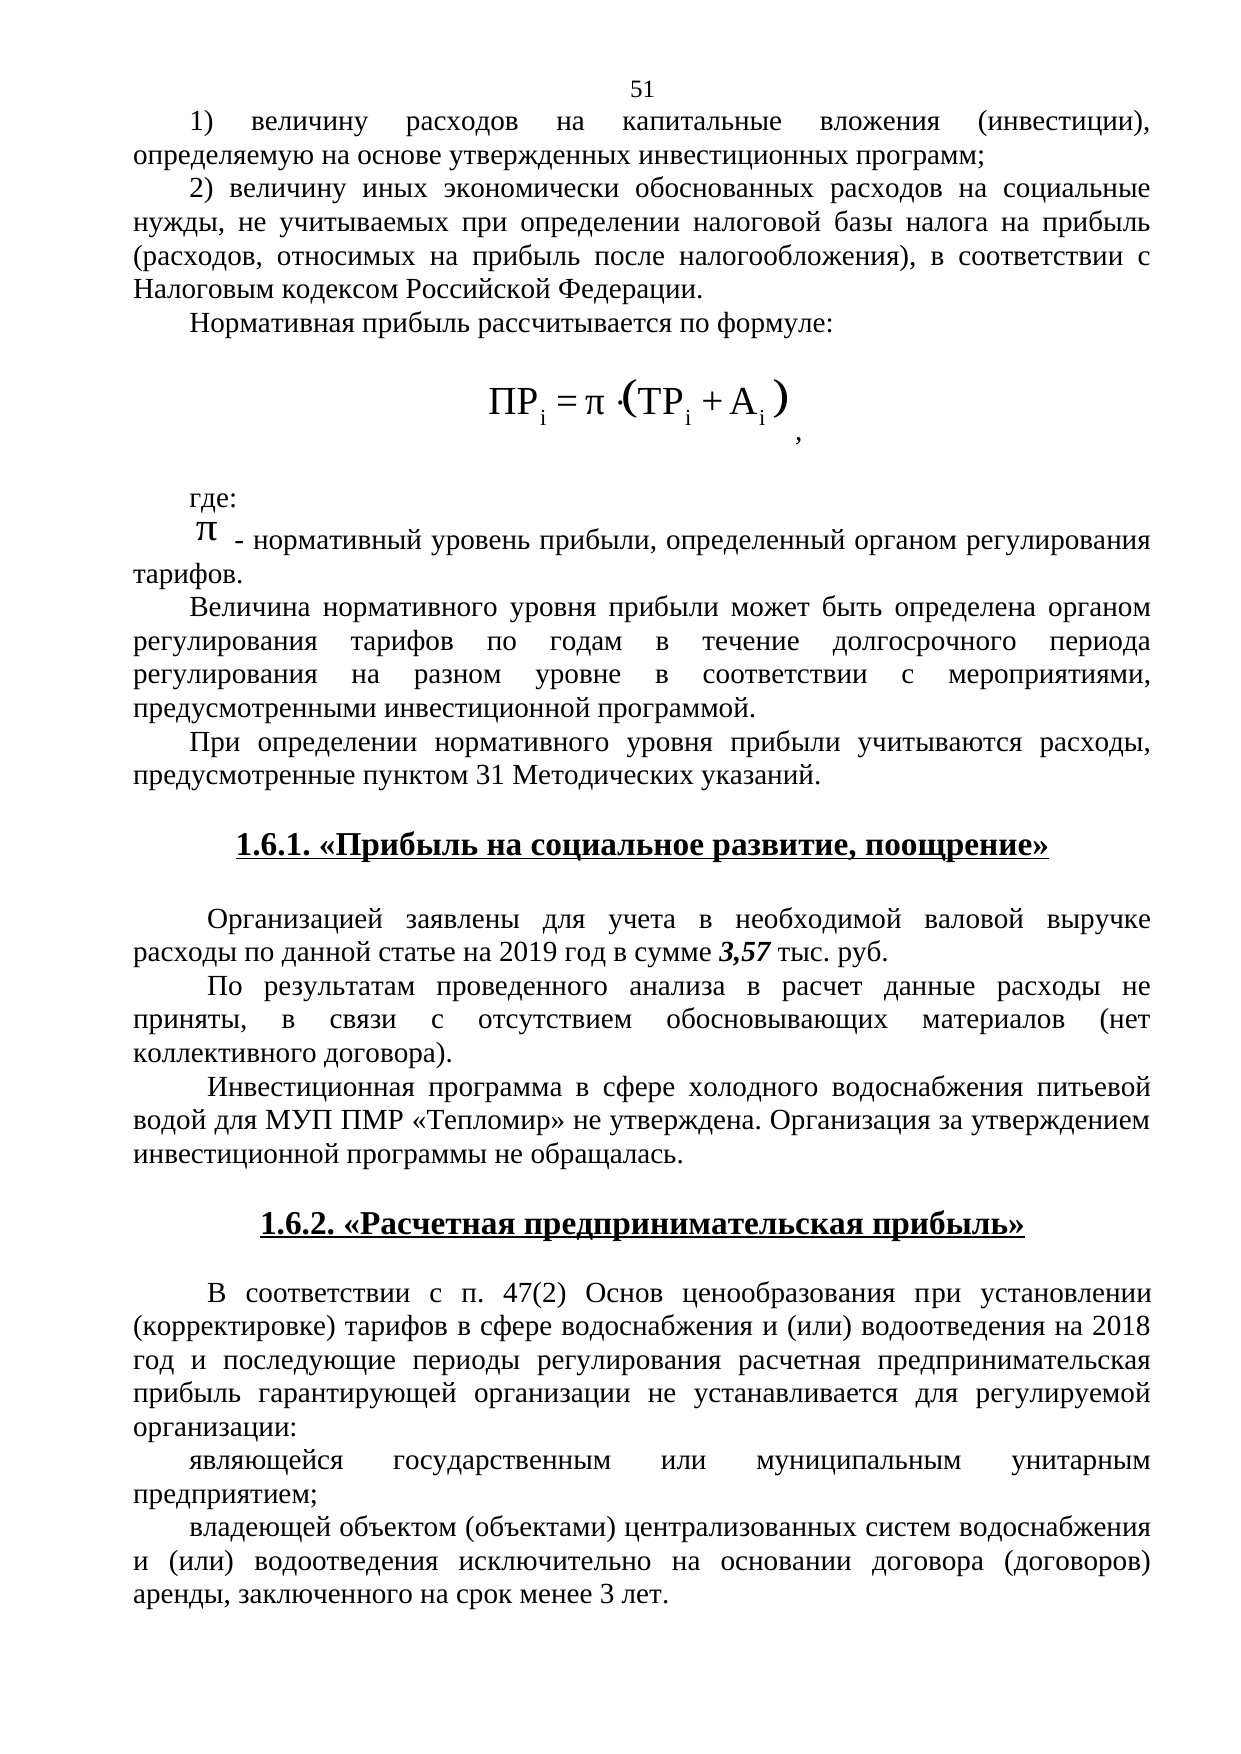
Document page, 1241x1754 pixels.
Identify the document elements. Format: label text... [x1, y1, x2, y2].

text владеющей объектом (объектами) централизованных систем водоснабжения и (или) водоотведения исключительно на основании договора (договоров) аренды, заключенного на срок менее 3 лет. [133, 1509, 1152, 1610]
text В соответствии с п. 47(2) Основ ценообразования при установлении (корректировке) тарифов в сфере водоснабжения и (или) водоотведения на 2018 год и последующие периоды регулирования расчетная предпринимательская прибыль гарантирующей организации не устанавливается для регулируемой организации: [133, 1275, 1152, 1442]
text , [133, 372, 1152, 447]
text - нормативный уровень прибыли, определенный органом регулирования тарифов. [133, 514, 1152, 589]
text являющейся государственным или муниципальным унитарным предприятием; [133, 1442, 1152, 1509]
text Нормативная прибыль рассчитывается по формуле: [133, 305, 1152, 338]
text Инвестиционная программа в сфере холодного водоснабжения питьевой водой для МУП ПМР «Тепломир» не утверждена. Организация за утверждением инвестиционной программы не обращалась. [133, 1069, 1152, 1169]
text По результатам проведенного анализа в расчет данные расходы не приняты, в связи с отсутствием обосновывающих материалов (нет коллективного договора). [133, 968, 1152, 1069]
text Организацией заявлены для учета в необходимой валовой выручке расходы по данной статье на 2019 год в сумме 3,57 тыс. руб. [133, 901, 1152, 968]
text Величина нормативного уровня прибыли может быть определена органом регулирования тарифов по годам в течение долгосрочного периода регулирования на разном уровне в соответствии с мероприятиями, предусмотренными инвестиционной программой. [133, 589, 1152, 724]
text 2) величину иных экономически обоснованных расходов на социальные нужды, не учитываемых при определении налоговой базы налога на прибыль (расходов, относимых на прибыль после налогообложения), в соответствии с Налоговым кодексом Российской Федерации. [133, 171, 1152, 305]
text 1.6.1. «Прибыль на социальное развитие, поощрение» [133, 824, 1152, 863]
text 1) величину расходов на капитальные вложения (инвестиции), определяемую на основе утвержденных инвестиционных программ; [133, 103, 1152, 171]
text При определении нормативного уровня прибыли учитываются расходы, предусмотренные пунктом 31 Методических указаний. [133, 724, 1152, 791]
text 1.6.2. «Расчетная предпринимательская прибыль» [133, 1203, 1152, 1241]
text где: [133, 480, 1152, 514]
